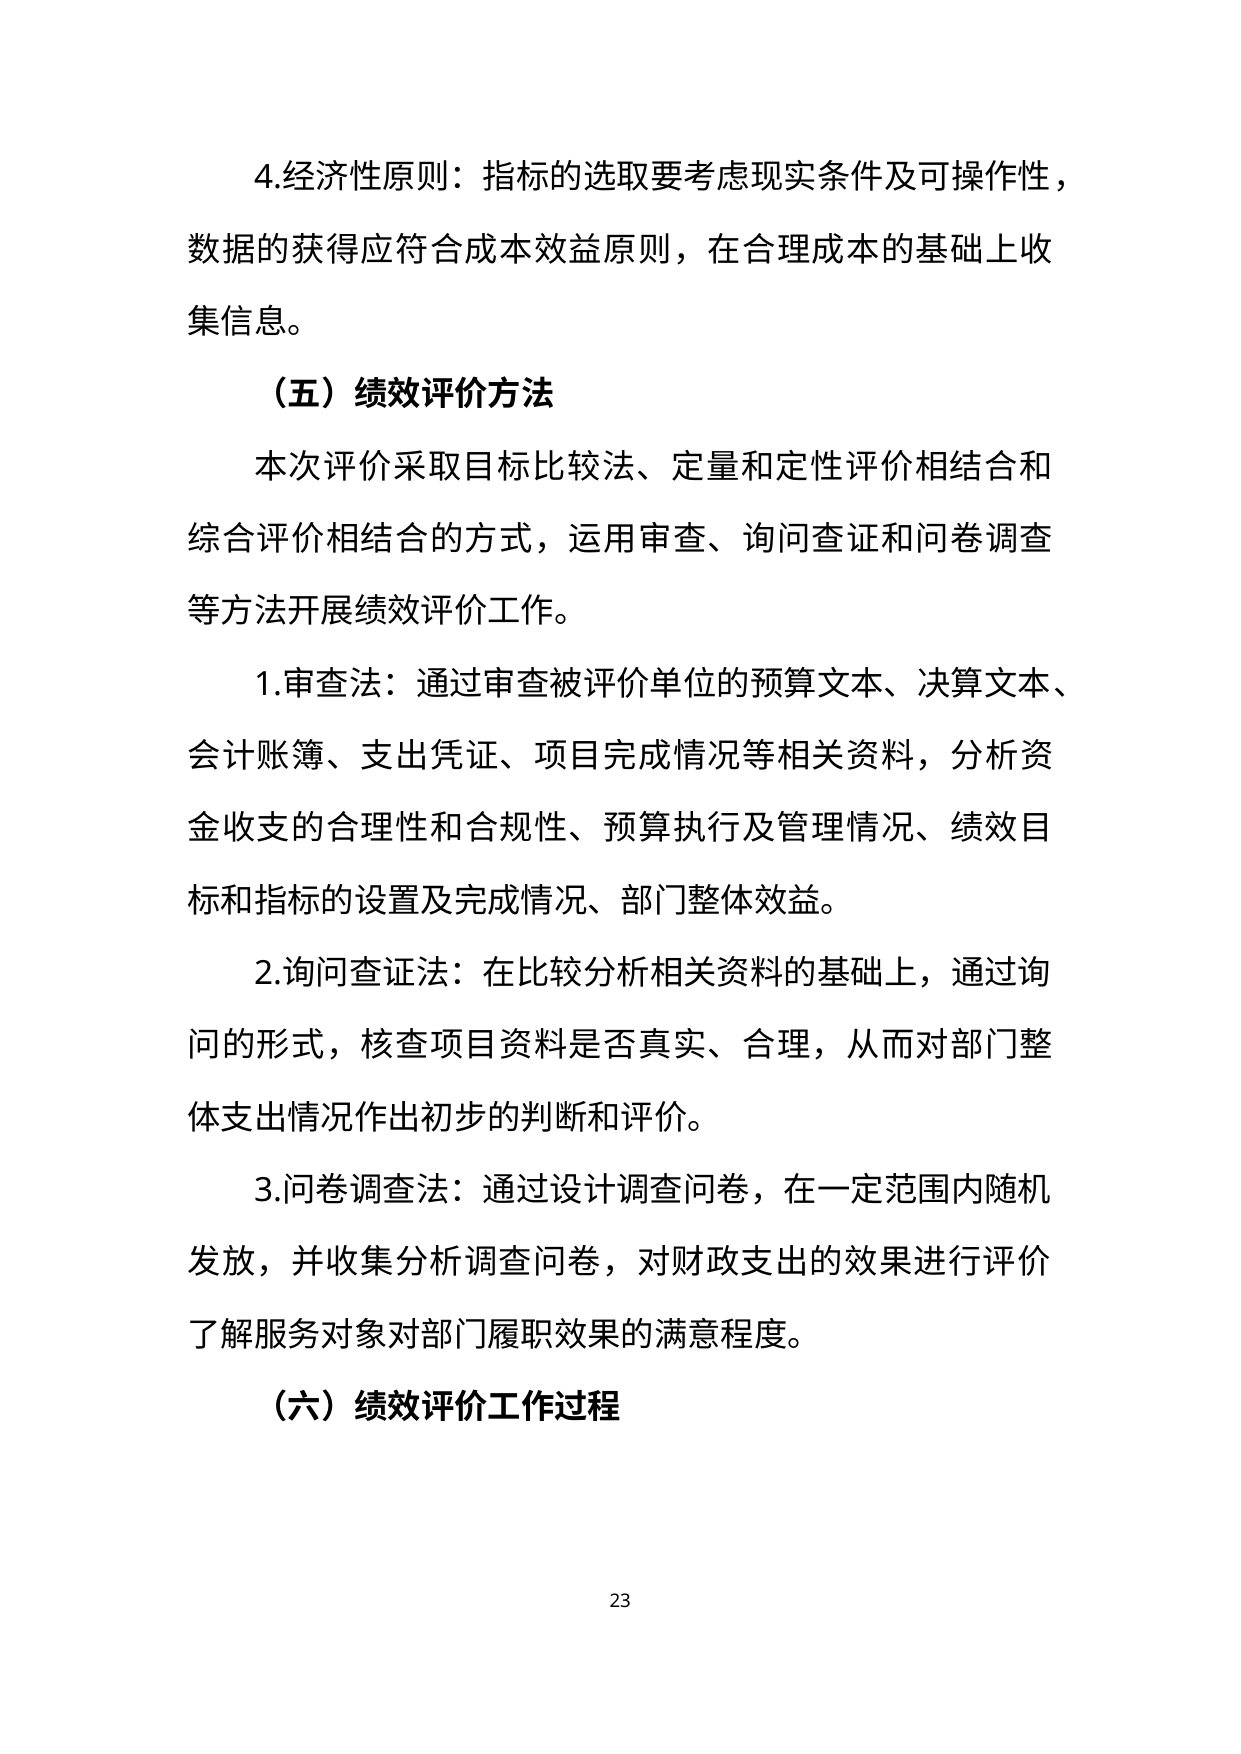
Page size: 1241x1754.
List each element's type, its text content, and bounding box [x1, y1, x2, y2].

text 1.审查法：通过审查被评价单位的预算文本、决算文本、会计账簿、支出凭证、项目完成情况等相关资料，分析资金收支的合理性和合规性、预算执行及管理情况、绩效目标和指标的设置及完成情况、部门整体效益。 [187, 656, 1053, 922]
text 4.经济性原则：指标的选取要考虑现实条件及可操作性，数据的获得应符合成本效益原则，在合理成本的基础上收集信息。 [187, 150, 1053, 343]
text 3.问卷调查法：通过设计调查问卷，在一定范围内随机发放，并收集分析调查问卷，对财政支出的效果进行评价，了解服务对象对部门履职效果的满意程度。 [187, 1163, 1053, 1356]
text 2.询问查证法：在比较分析相关资料的基础上，通过询问的形式，核查项目资料是否真实、合理，从而对部门整体支出情况作出初步的判断和评价。 [187, 946, 1053, 1139]
text （六）绩效评价工作过程 [187, 1380, 1053, 1428]
subtitle （五）绩效评价方法 [187, 367, 1053, 415]
text 本次评价采取目标比较法、定量和定性评价相结合和综合评价相结合的方式，运用审查、询问查证和问卷调查等方法开展绩效评价工作。 [187, 439, 1053, 632]
